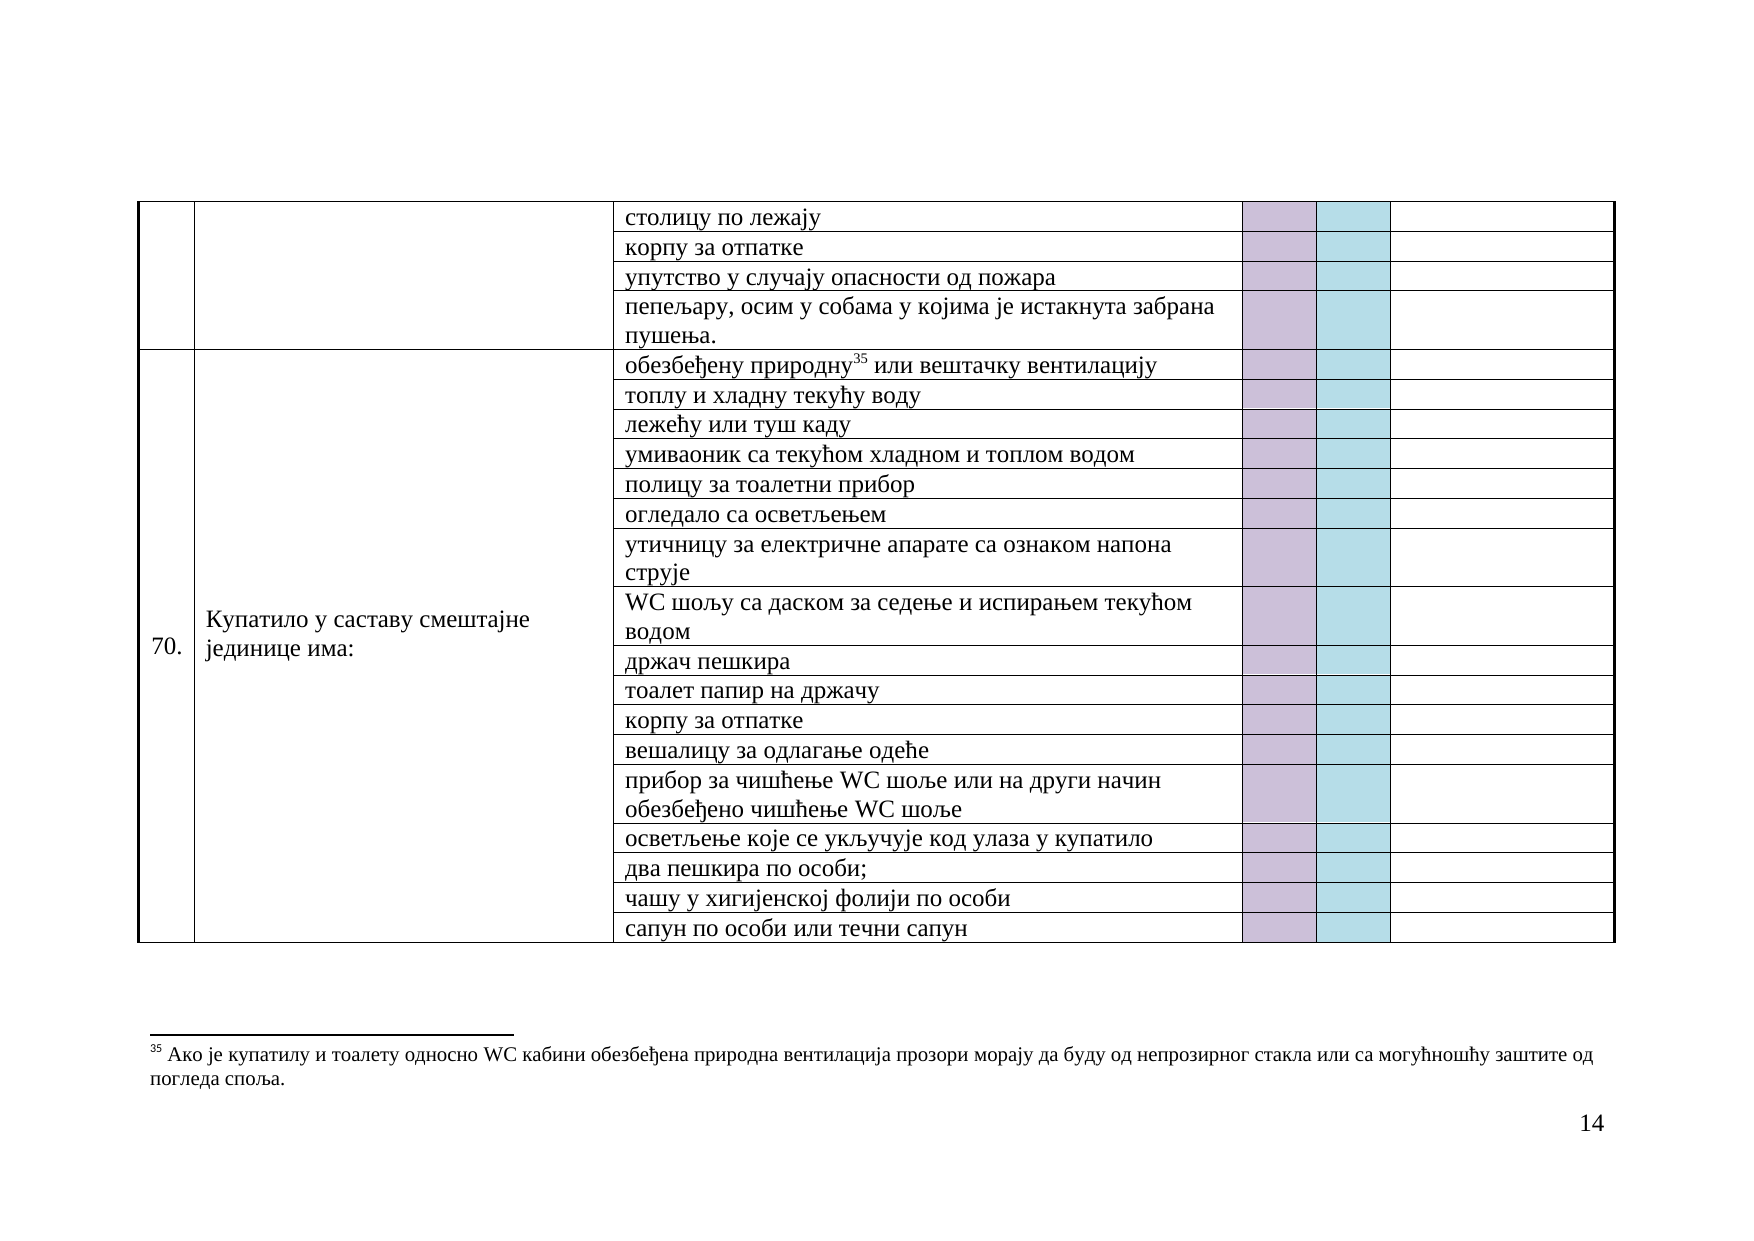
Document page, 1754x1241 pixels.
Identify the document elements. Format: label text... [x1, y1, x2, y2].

table_header [195, 202, 613, 349]
table_cell [1391, 529, 1613, 586]
table_cell корпу за отпатке [614, 232, 1242, 261]
table_cell осветљење које се укључује код улаза у купатило [614, 824, 1242, 852]
table_cell [1243, 705, 1316, 734]
table_cell [1243, 350, 1316, 379]
table_cell [1391, 765, 1613, 822]
table_cell [1391, 380, 1613, 408]
table_cell полицу за тоалетни прибор [614, 469, 1242, 498]
table_cell [1243, 410, 1316, 438]
table_cell [1243, 824, 1316, 852]
table_cell [1391, 646, 1613, 674]
table_cell тоалет папир на држачу [614, 676, 1242, 704]
table_cell 70. [140, 350, 194, 942]
table_header [1317, 202, 1390, 231]
table_cell [1243, 529, 1316, 586]
table_cell топлу и хладну текућу воду [614, 380, 1242, 408]
table_cell огледало са осветљењем [614, 499, 1242, 528]
table_cell [1317, 824, 1390, 852]
table_cell [1243, 735, 1316, 764]
table_cell [1391, 291, 1613, 349]
table_cell [1391, 499, 1613, 528]
table_cell [1317, 765, 1390, 822]
table_cell Купатило у саставу смештајне јединице има: [195, 350, 613, 942]
table_cell [1317, 646, 1390, 674]
table_cell чашу у хигијенској фолији по особи [614, 883, 1242, 912]
table_cell [1317, 883, 1390, 912]
table_cell [1243, 883, 1316, 912]
table_cell [1391, 735, 1613, 764]
table_cell [1391, 469, 1613, 498]
table_cell вешалицу за одлагање одеће [614, 735, 1242, 764]
table_cell пепељару, осим у собама у којима је истакнута забрана пушења. [614, 291, 1242, 349]
table_cell [1391, 410, 1613, 438]
table_header [1391, 202, 1613, 231]
table_cell [1391, 705, 1613, 734]
table_cell лежећу или туш каду [614, 410, 1242, 438]
table_cell [1243, 439, 1316, 468]
table_cell [1317, 853, 1390, 882]
table_cell [1243, 469, 1316, 498]
table_cell прибор за чишћење WC шоље или на други начин обезбеђено чишћење WC шоље [614, 765, 1242, 822]
table_header столицу по лежају [614, 202, 1242, 231]
table_cell [1317, 262, 1390, 290]
table_cell [1317, 350, 1390, 379]
table_cell [1243, 380, 1316, 408]
table_cell [1317, 529, 1390, 586]
table_cell [1391, 676, 1613, 704]
table_cell [1317, 913, 1390, 942]
table_cell [1243, 646, 1316, 674]
table_cell [1391, 350, 1613, 379]
table_cell умиваоник са текућом хладном и топлом водом [614, 439, 1242, 468]
table_cell [1391, 853, 1613, 882]
table_cell [1317, 232, 1390, 261]
table_cell [1243, 765, 1316, 822]
table_cell [1317, 439, 1390, 468]
table_cell [1317, 735, 1390, 764]
table_cell [1243, 676, 1316, 704]
table_cell [1317, 587, 1390, 645]
table_cell [1391, 824, 1613, 852]
table_cell [1243, 853, 1316, 882]
table_cell [1317, 676, 1390, 704]
table_cell [1317, 410, 1390, 438]
table_header [140, 202, 194, 349]
table_header [1243, 202, 1316, 231]
table_cell упутство у случају опасности од пожара [614, 262, 1242, 290]
table_cell држач пешкира [614, 646, 1242, 674]
table_cell [1391, 587, 1613, 645]
table_cell [1243, 499, 1316, 528]
table_cell утичницу за електричне апарате са ознаком напона струје [614, 529, 1242, 586]
table_cell [1243, 587, 1316, 645]
table_cell [1391, 913, 1613, 942]
table_cell [1317, 380, 1390, 408]
table_cell обезбеђену природну или вештачку вентилацију [614, 350, 1242, 379]
table_cell сапун по особи или течни сапун [614, 913, 1242, 942]
table_cell [1391, 883, 1613, 912]
table_cell [1317, 469, 1390, 498]
table_cell [1391, 232, 1613, 261]
table_cell [1243, 291, 1316, 349]
table_cell [1391, 262, 1613, 290]
table_cell [1391, 439, 1613, 468]
table_cell [1243, 262, 1316, 290]
table_cell [1243, 232, 1316, 261]
table_cell [1317, 499, 1390, 528]
table_cell [1243, 913, 1316, 942]
table_cell корпу за отпатке [614, 705, 1242, 734]
table_cell [1317, 705, 1390, 734]
table_cell два пешкира по особи; [614, 853, 1242, 882]
table_cell WC шољу са даском за седење и испирањем текућом водом [614, 587, 1242, 645]
table_cell [1317, 291, 1390, 349]
